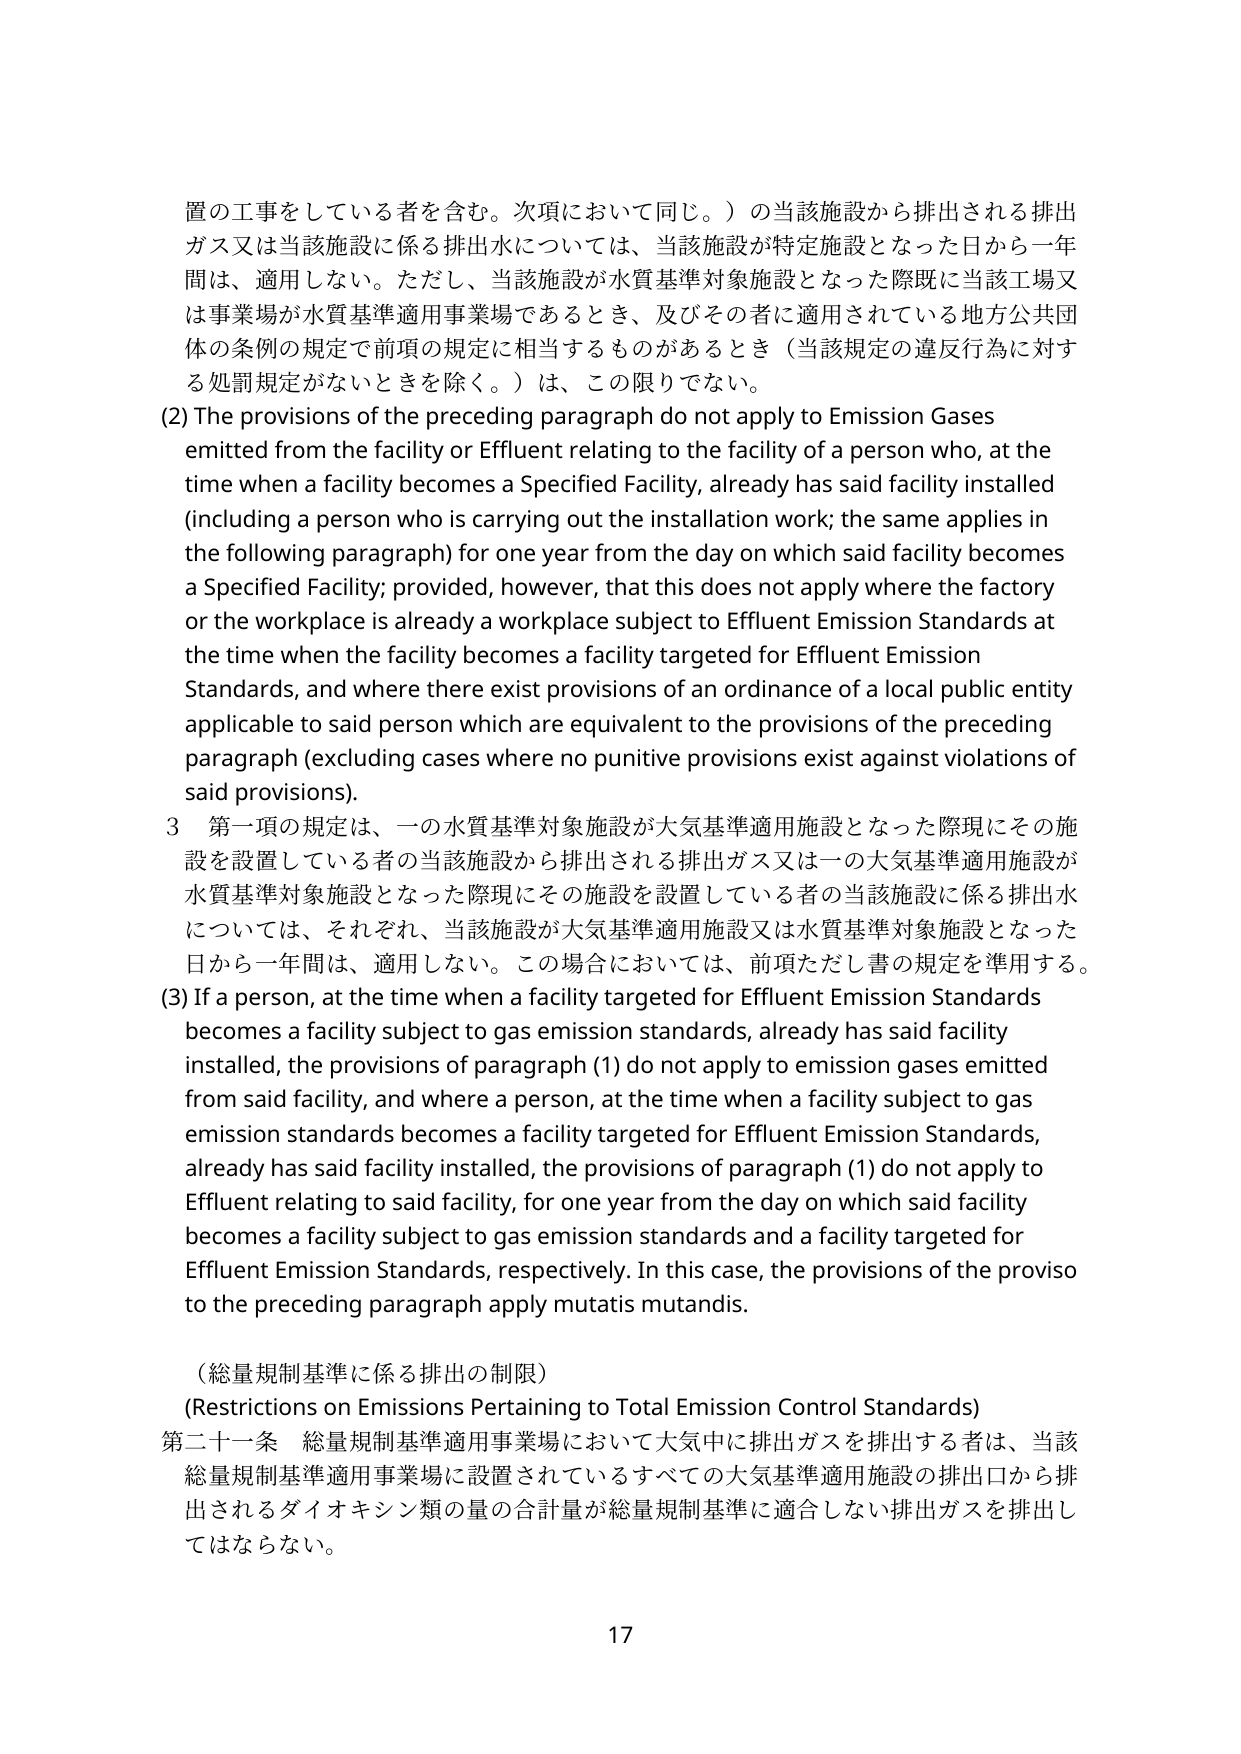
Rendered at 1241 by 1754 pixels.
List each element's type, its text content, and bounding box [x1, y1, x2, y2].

text (3) If a person, at the time when a facility targeted for Effluent Emission Standards becomes a facility subject to gas emission standards, already has said facility installed, the provisions of paragraph (1) do not apply to emission gases emitted from said facility, and where a person, at the time when a facility subject to gas emission standards becomes a facility targeted for Effluent Emission Standards, already has said facility installed, the provisions of paragraph (1) do not apply to Effluent relating to said facility, for one year from the day on which said facility becomes a facility subject to gas emission standards and a facility targeted for Effluent Emission Standards, respectively. In this case, the provisions of the proviso to the preceding paragraph apply mutatis mutandis. [161, 979, 1079, 1321]
text (2) The provisions of the preceding paragraph do not apply to Emission Gases emitted from the facility or Effluent relating to the facility of a person who, at the time when a facility becomes a Specified Facility, already has said facility installed (including a person who is carrying out the installation work; the same applies in the following paragraph) for one year from the day on which said facility becomes a Specified Facility; provided, however, that this does not apply where the factory or the workplace is already a workplace subject to Effluent Emission Standards at the time when the facility becomes a facility targeted for Effluent Emission Standards, and where there exist provisions of an ordinance of a local public entity applicable to said person which are equivalent to the provisions of the preceding paragraph (excluding cases where no punitive provisions exist against violations of said provisions). [161, 399, 1079, 809]
text 第二十一条 総量規制基準適用事業場において大気中に排出ガスを排出する者は、当該総量規制基準適用事業場に設置されているすべての大気基準適用施設の排出口から排出されるダイオキシン類の量の合計量が総量規制基準に適合しない排出ガスを排出してはならない。 [161, 1424, 1079, 1560]
text ３ 第一項の規定は、一の水質基準対象施設が大気基準適用施設となった際現にその施設を設置している者の当該施設から排出される排出ガス又は一の大気基準適用施設が水質基準対象施設となった際現にその施設を設置している者の当該施設に係る排出水については、それぞれ、当該施設が大気基準適用施設又は水質基準対象施設となった日から一年間は、適用しない。この場合においては、前項ただし書の規定を準用する。 [161, 809, 1079, 979]
text （総量規制基準に係る排出の制限） [184, 1355, 1079, 1389]
text (Restrictions on Emissions Pertaining to Total Emission Control Standards) [184, 1389, 1079, 1424]
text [161, 194, 1079, 399]
